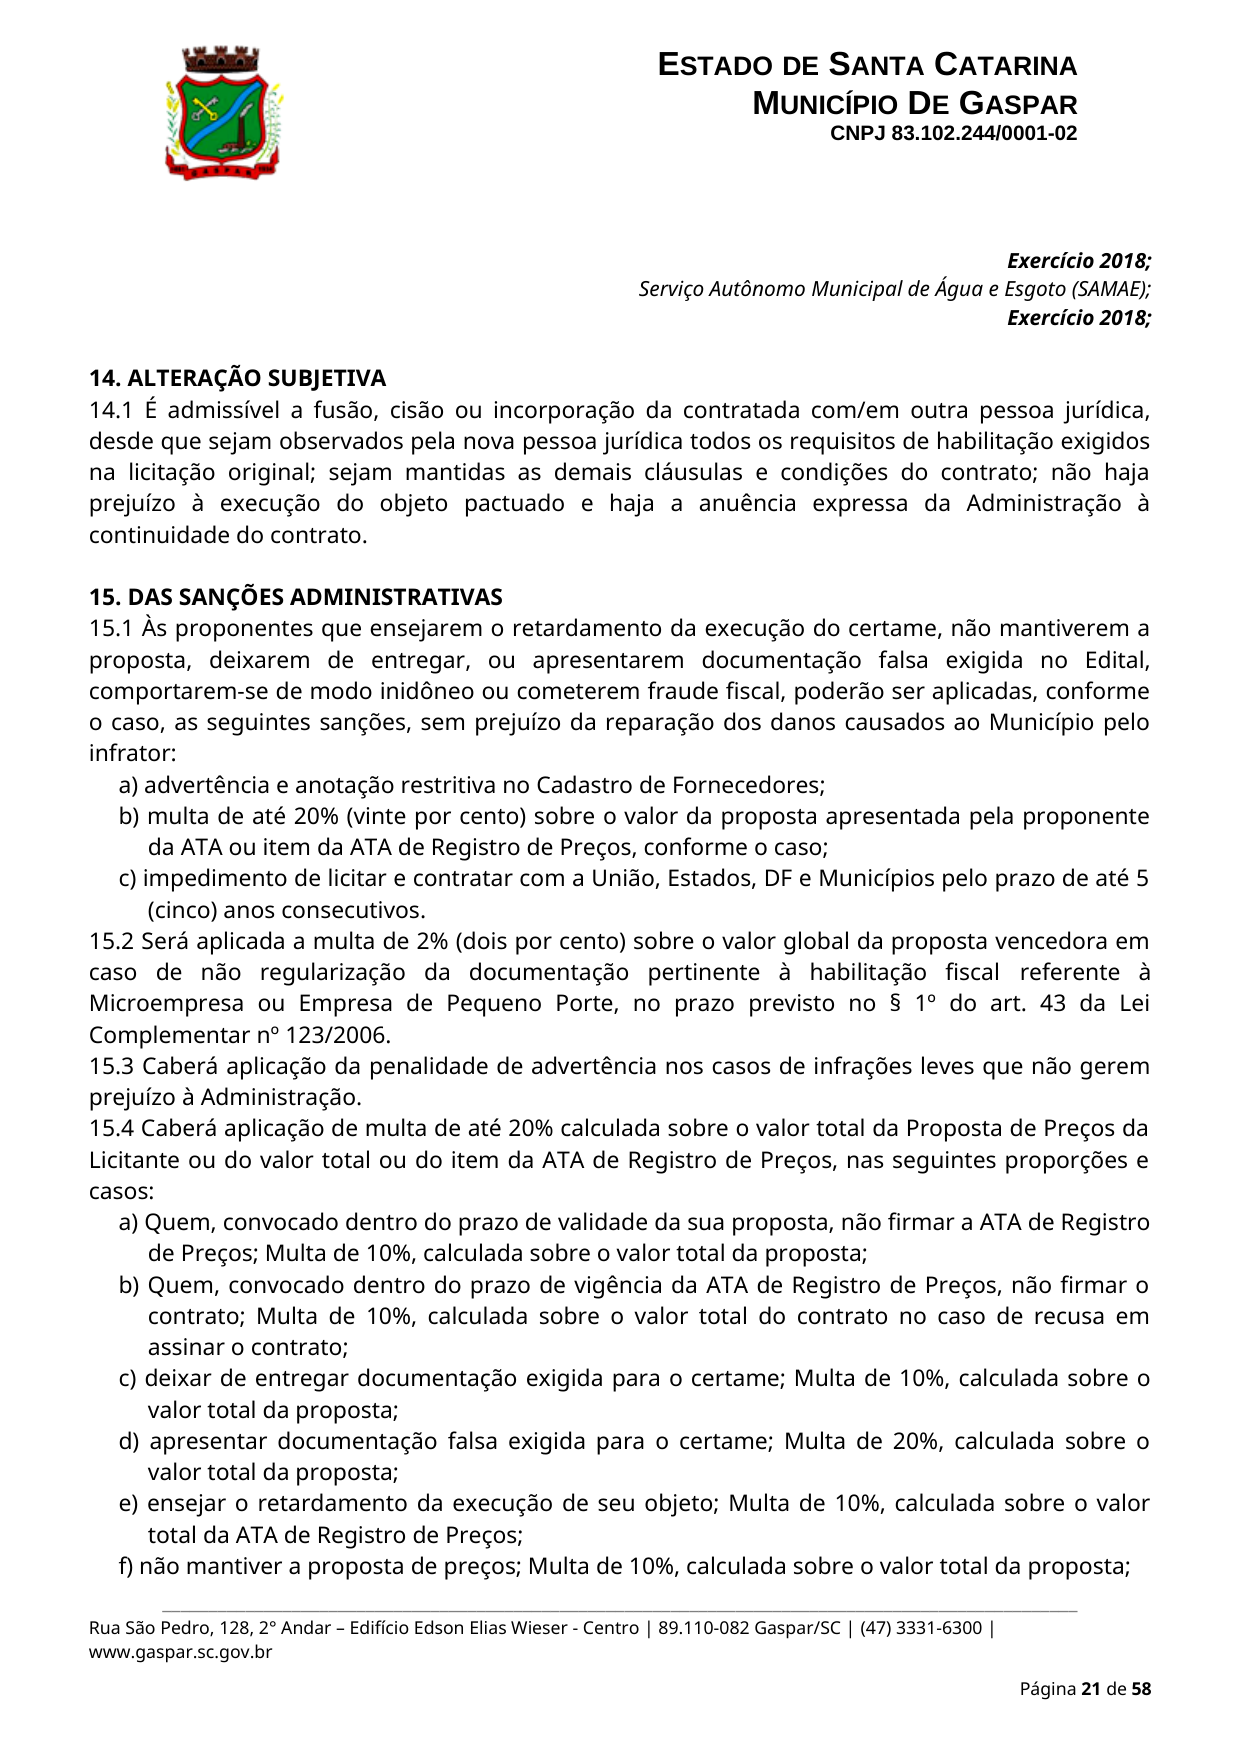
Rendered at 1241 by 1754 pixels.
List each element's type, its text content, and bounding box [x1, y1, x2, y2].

text 14. ALTERAÇÃO SUBJETIVA [89, 362, 1152, 394]
text a) Quem, convocado dentro do prazo de validade da sua proposta, não firmar a ATA de Registro de Preços; Multa de 10%, calculada sobre o valor total da proposta; [118, 1206, 1152, 1269]
text c) deixar de entregar documentação exigida para o certame; Multa de 10%, calculada sobre o valor total da proposta; [118, 1362, 1152, 1425]
text 15.4 Caberá aplicação de multa de até 20% calculada sobre o valor total da Proposta de Preços da Licitante ou do valor total ou do item da ATA de Registro de Preços, nas seguintes proporções e casos: [89, 1112, 1152, 1206]
text f) não mantiver a proposta de preços; Multa de 10%, calculada sobre o valor total da proposta; [118, 1550, 1152, 1581]
text 15.2 Será aplicada a multa de 2% (dois por cento) sobre o valor global da proposta vencedora em caso de não regularização da documentação pertinente à habilitação fiscal referente à Microempresa ou Empresa de Pequeno Porte, no prazo previsto no § 1º do art. 43 da Lei Complementar nº 123/2006. [89, 925, 1152, 1050]
text 15. DAS SANÇÕES ADMINISTRATIVAS [89, 581, 1152, 612]
picture [162, 44, 289, 183]
text a) advertência e anotação restritiva no Cadastro de Fornecedores; [118, 769, 1152, 800]
text e) ensejar o retardamento da execução de seu objeto; Multa de 10%, calculada sobre o valor total da ATA de Registro de Preços; [118, 1487, 1152, 1550]
text 15.3 Caberá aplicação da penalidade de advertência nos casos de infrações leves que não gerem prejuízo à Administração. [89, 1050, 1152, 1112]
text Exercício 2018; [89, 246, 1152, 274]
text b) Quem, convocado dentro do prazo de vigência da ATA de Registro de Preços, não firmar o contrato; Multa de 10%, calculada sobre o valor total do contrato no caso de recusa em assinar o contrato; [118, 1269, 1152, 1362]
text Exercício 2018; [89, 303, 1152, 331]
text c) impedimento de licitar e contratar com a União, Estados, DF e Municípios pelo prazo de até 5 (cinco) anos consecutivos. [118, 862, 1152, 925]
text b) multa de até 20% (vinte por cento) sobre o valor da proposta apresentada pela proponente da ATA ou item da ATA de Registro de Preços, conforme o caso; [118, 800, 1152, 862]
text Serviço Autônomo Municipal de Água e Esgoto (SAMAE); [89, 274, 1152, 303]
text 14.1 É admissível a fusão, cisão ou incorporação da contratada com/em outra pessoa jurídica, desde que sejam observados pela nova pessoa jurídica todos os requisitos de habilitação exigidos na licitação original; sejam mantidas as demais cláusulas e condições do contrato; não haja prejuízo à execução do objeto pactuado e haja a anuência expressa da Administração à continuidade do contrato. [89, 394, 1152, 550]
text 15.1 Às proponentes que ensejarem o retardamento da execução do certame, não mantiverem a proposta, deixarem de entregar, ou apresentarem documentação falsa exigida no Edital, comportarem-se de modo inidôneo ou cometerem fraude fiscal, poderão ser aplicadas, conforme o caso, as seguintes sanções, sem prejuízo da reparação dos danos causados ao Município pelo infrator: [89, 612, 1152, 769]
text d) apresentar documentação falsa exigida para o certame; Multa de 20%, calculada sobre o valor total da proposta; [118, 1425, 1152, 1487]
